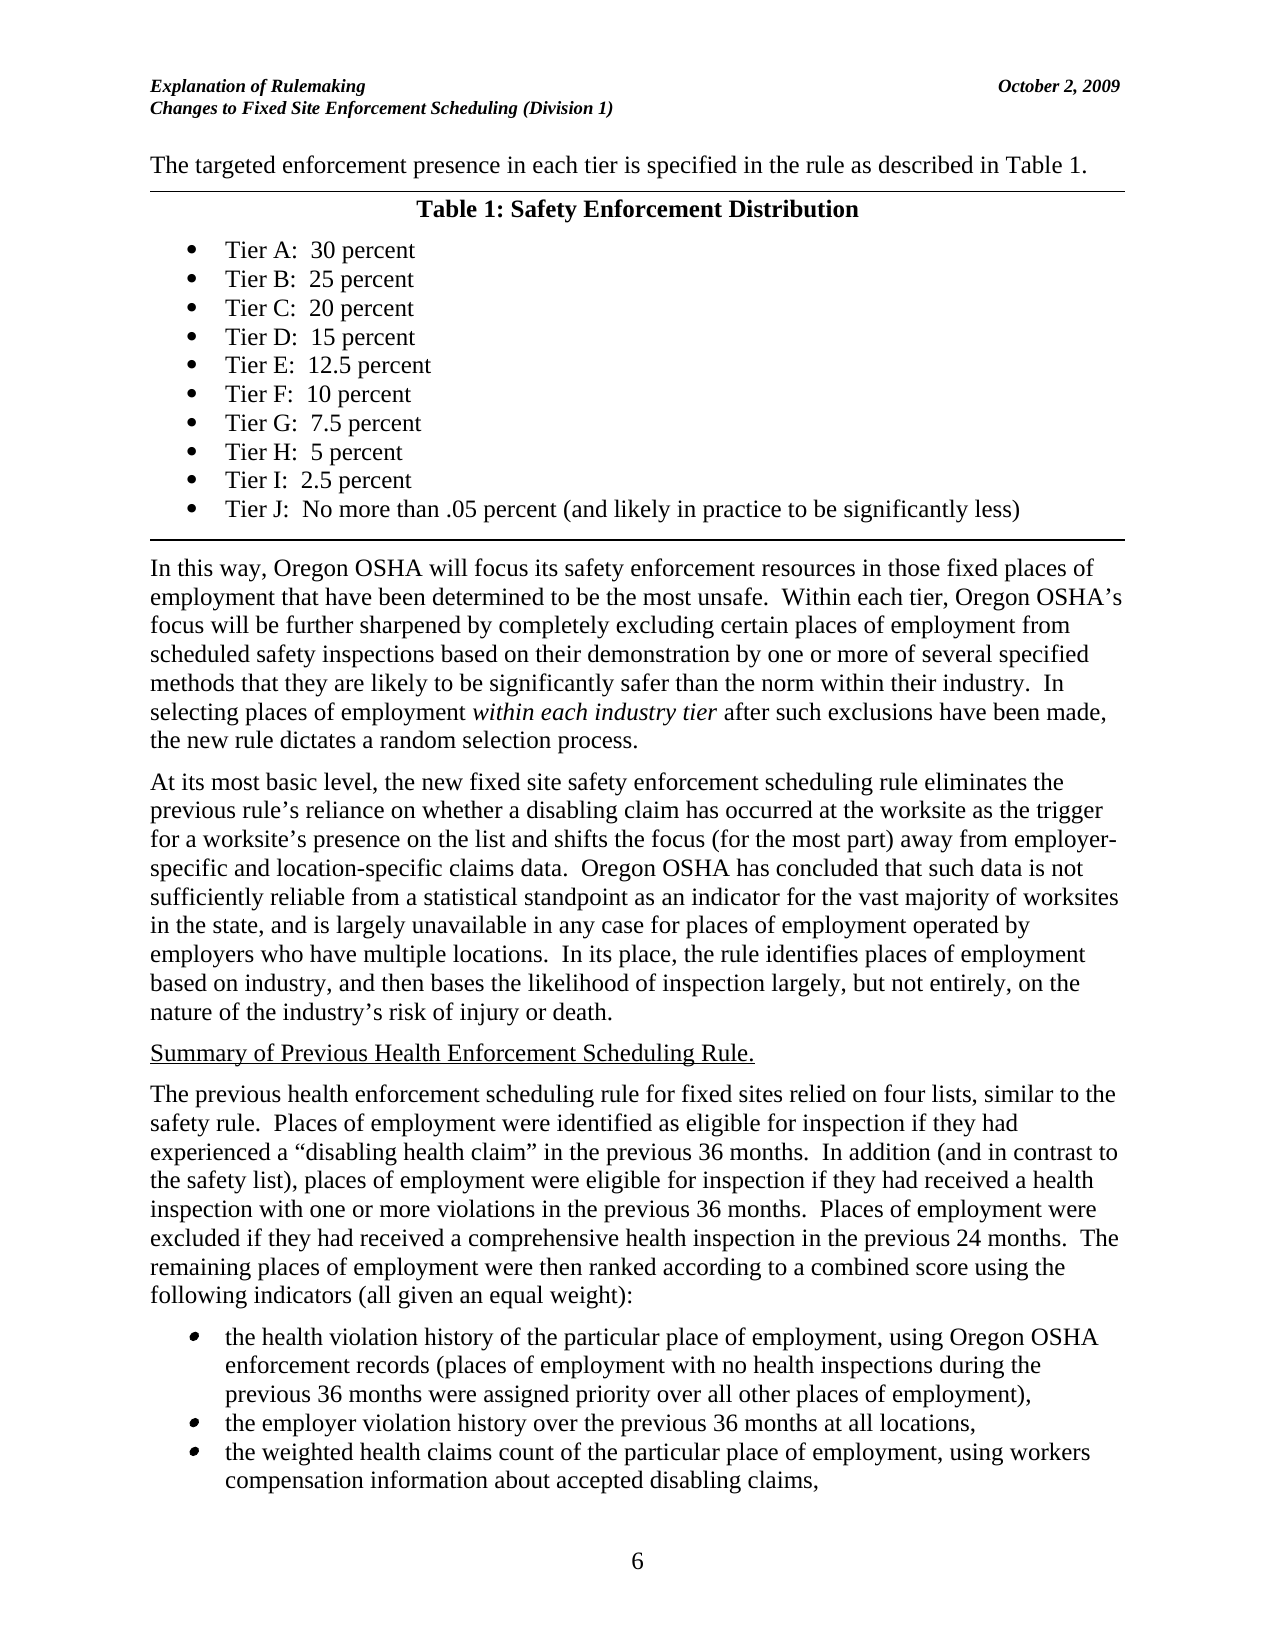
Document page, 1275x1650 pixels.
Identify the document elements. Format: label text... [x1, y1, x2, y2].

list Tier A: 30 percent [187, 236, 1125, 264]
list the weighted health claims count of the particular place of employment, using workers compensation information about accepted disabling claims, [187, 1437, 1125, 1494]
list the health violation history of the particular place of employment, using Oregon OSHA enforcement records (places of employment with no health inspections during the previous 36 months were assigned priority over all other places of employment), [187, 1322, 1125, 1408]
list Tier F: 10 percent [187, 379, 1125, 408]
list Tier G: 7.5 percent [187, 408, 1125, 437]
list Tier D: 15 percent [187, 322, 1125, 351]
list Tier E: 12.5 percent [187, 351, 1125, 379]
list Tier J: No more than .05 percent (and likely in practice to be significantly less) [187, 494, 1125, 523]
list Tier I: 2.5 percent [187, 466, 1125, 494]
text The targeted enforcement presence in each tier is specified in the rule as described in Table 1. [150, 150, 1125, 179]
list Tier C: 20 percent [187, 293, 1125, 322]
text Summary of Previous Health Enforcement Scheduling Rule. [150, 1038, 1125, 1067]
list Tier H: 5 percent [187, 437, 1125, 466]
list Tier B: 25 percent [187, 264, 1125, 293]
text At its most basic level, the new fixed site safety enforcement scheduling rule eliminates the previous rule’s reliance on whether a disabling claim has occurred at the worksite as the trigger for a worksite’s presence on the list and shifts the focus (for the most part) away from employer-specific and location-specific claims data. Oregon OSHA has concluded that such data is not sufficiently reliable from a statistical standpoint as an indicator for the vast majority of worksites in the state, and is largely unavailable in any case for places of employment operated by employers who have multiple locations. In its place, the rule identifies places of employment based on industry, and then bases the likelihood of inspection largely, but not entirely, on the nature of the industry’s risk of injury or death. [150, 767, 1125, 1026]
text The previous health enforcement scheduling rule for fixed sites relied on four lists, similar to the safety rule. Places of employment were identified as eligible for inspection if they had experienced a “disabling health claim” in the previous 36 months. In addition (and in contrast to the safety list), places of employment were eligible for inspection if they had received a health inspection with one or more violations in the previous 36 months. Places of employment were excluded if they had received a comprehensive health inspection in the previous 24 months. The remaining places of employment were then ranked according to a combined score using the following indicators (all given an equal weight): [150, 1079, 1125, 1309]
list the employer violation history over the previous 36 months at all locations, [187, 1408, 1125, 1437]
text Table 1: Safety Enforcement Distribution [150, 192, 1125, 223]
text In this way, Oregon OSHA will focus its safety enforcement resources in those fixed places of employment that have been determined to be the most unsafe. Within each tier, Oregon OSHA’s focus will be further sharpened by completely excluding certain places of employment from scheduled safety inspections based on their demonstration by one or more of several specified methods that they are likely to be significantly safer than the norm within their industry. In selecting places of employment within each industry tier after such exclusions have been made, the new rule dictates a random selection process. [150, 553, 1125, 754]
